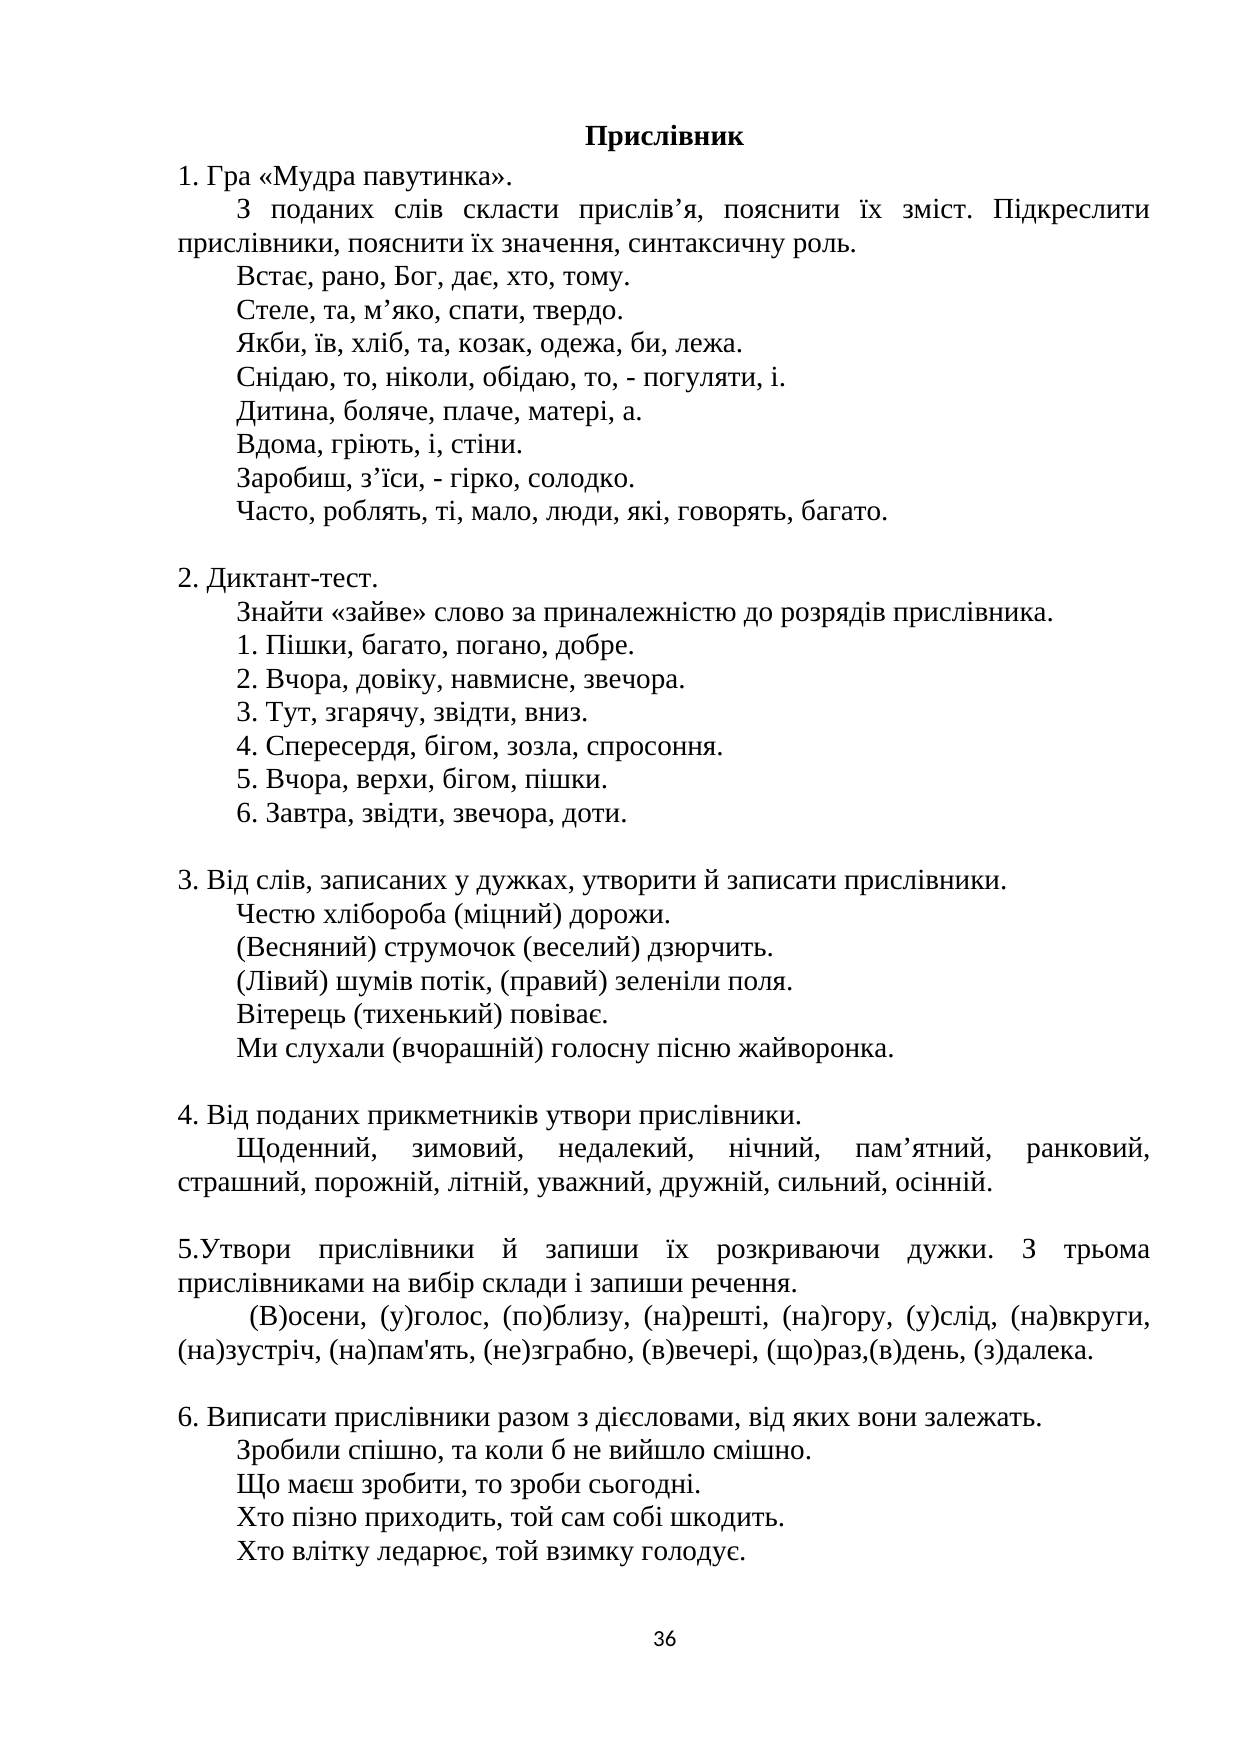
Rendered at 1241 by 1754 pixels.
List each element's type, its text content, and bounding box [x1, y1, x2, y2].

text Часто, роблять, ті, мало, люди, які, говорять, багато. [177, 493, 1152, 527]
text 2. Вчора, довіку, навмисне, звечора. [177, 661, 1152, 694]
text (Лівий) шумів потік, (правий) зеленіли поля. [177, 963, 1152, 996]
text Що маєш зробити, то зроби сьогодні. [177, 1466, 1152, 1499]
text Хто пізно приходить, той сам собі шкодить. [177, 1499, 1152, 1533]
text Зробили спішно, та коли б не вийшло смішно. [177, 1432, 1152, 1466]
text Дитина, боляче, плаче, матері, а. [177, 393, 1152, 426]
text 6. Виписати прислівники разом з дієсловами, від яких вони залежать. [177, 1399, 1152, 1432]
text (В)осени, (у)голос, (по)близу, (на)решті, (на)гору, (у)слід, (на)вкруги, (на)зустріч, (на)пам'ять, (не)зграбно, (в)вечері, (що)раз,(в)день, (з)далека. [177, 1298, 1152, 1365]
text Вітерець (тихенький) повіває. [177, 996, 1152, 1030]
text Знайти «зайве» слово за приналежністю до розрядів прислівника. [177, 594, 1152, 627]
text 2. Диктант-тест. [177, 560, 1152, 594]
text (Весняний) струмочок (веселий) дзюрчить. [177, 929, 1152, 963]
text З поданих слів скласти прислів’я, пояснити їх зміст. Підкреслити прислівники, пояснити їх значення, синтаксичну роль. [177, 191, 1152, 258]
text 3. Тут, згарячу, звідти, вниз. [177, 694, 1152, 728]
text Якби, їв, хліб, та, козак, одежа, би, лежа. [177, 326, 1152, 359]
text 5.Утвори прислівники й запиши їх розкриваючи дужки. З трьома прислівниками на вибір склади і запиши речення. [177, 1231, 1152, 1298]
text 6. Завтра, звідти, звечора, доти. [177, 795, 1152, 829]
text Честю хлібороба (міцний) дорожи. [177, 896, 1152, 929]
text 1. Гра «Мудра павутинка». [177, 158, 1152, 191]
text 3. Від слів, записаних у дужках, утворити й записати прислівники. [177, 862, 1152, 896]
text Щоденний, зимовий, недалекий, нічний, пам’ятний, ранковий, страшний, порожній, літній, уважний, дружній, сильний, осінній. [177, 1131, 1152, 1198]
text 4. Спересердя, бігом, зозла, спросоння. [177, 728, 1152, 762]
text Снідаю, то, ніколи, обідаю, то, - погуляти, і. [177, 359, 1152, 393]
text Стеле, та, м’яко, спати, твердо. [177, 292, 1152, 326]
text 1. Пішки, багато, погано, добре. [177, 627, 1152, 661]
text 4. Від поданих прикметників утвори прислівники. [177, 1097, 1152, 1131]
text Встає, рано, Бог, дає, хто, тому. [177, 258, 1152, 292]
text Хто влітку ледарює, той взимку голодує. [177, 1533, 1152, 1567]
text Заробиш, з’їси, - гірко, солодко. [177, 460, 1152, 493]
text 5. Вчора, верхи, бігом, пішки. [177, 762, 1152, 795]
text Прислівник [177, 118, 1152, 152]
text Вдома, гріють, і, стіни. [177, 426, 1152, 460]
text Ми слухали (вчорашній) голосну пісню жайворонка. [177, 1030, 1152, 1063]
